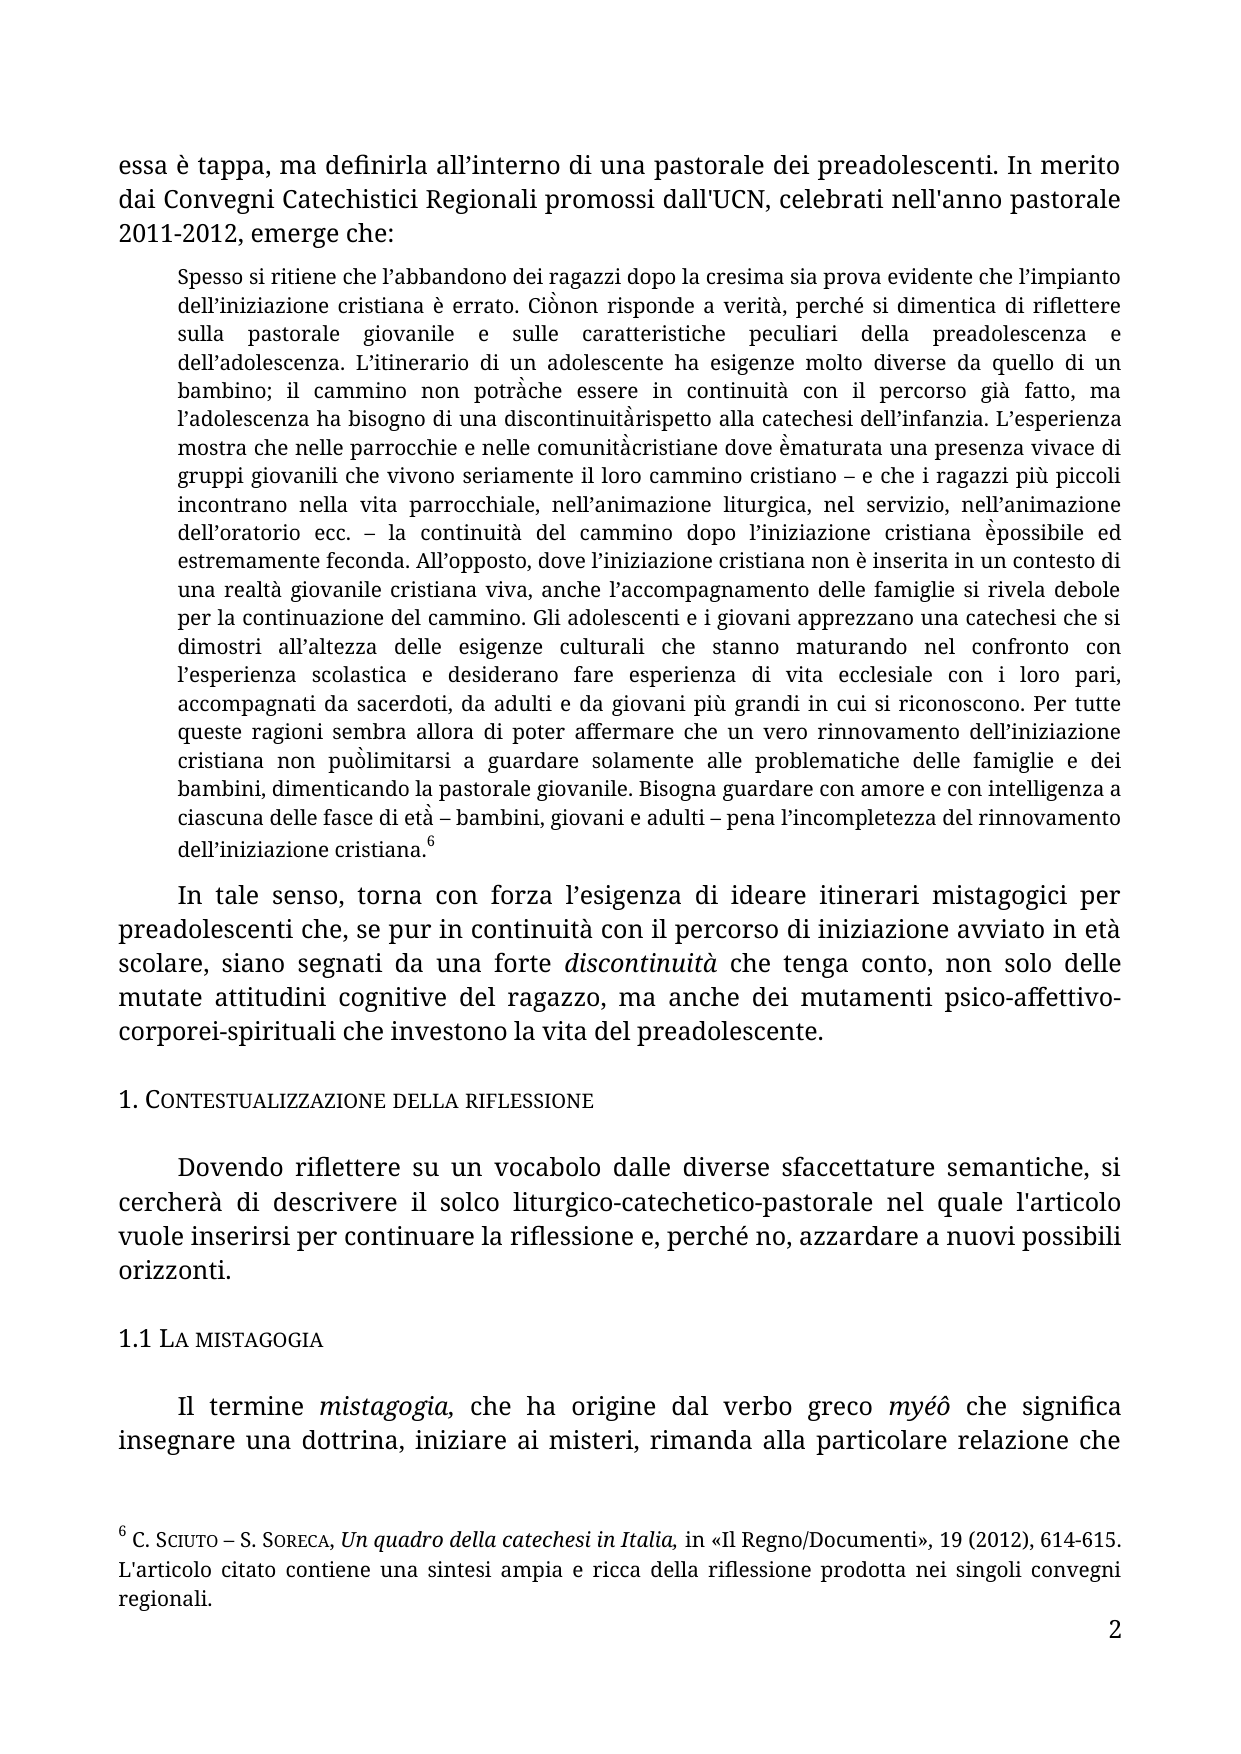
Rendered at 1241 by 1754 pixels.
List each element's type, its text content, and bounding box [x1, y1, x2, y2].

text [118, 1388, 1122, 1457]
text Spesso si ritiene che l’abbandono dei ragazzi dopo la cresima sia prova evidente che l’impianto dell’iniziazione cristiana è errato. Ciò̀non risponde a verità, perché si dimentica di riflettere sulla pastorale giovanile e sulle caratteristiche peculiari della preadolescenza e dell’adolescenza. L’itinerario di un adolescente ha esigenze molto diverse da quello di un bambino; il cammino non potrà̀che essere in continuità con il percorso già fatto, ma l’adolescenza ha bisogno di una discontinuità̀rispetto alla catechesi dell’infanzia. L’esperienza mostra che nelle parrocchie e nelle comunità̀cristiane dove è̀maturata una presenza vivace di gruppi giovanili che vivono seriamente il loro cammino cristiano – e che i ragazzi più piccoli incontrano nella vita parrocchiale, nell’animazione liturgica, nel servizio, nell’animazione dell’oratorio ecc. – la continuità del cammino dopo l’iniziazione cristiana è̀possibile ed estremamente feconda. All’opposto, dove l’iniziazione cristiana non è inserita in un contesto di una realtà giovanile cristiana viva, anche l’accompagnamento delle famiglie si rivela debole per la continuazione del cammino. Gli adolescenti e i giovani apprezzano una catechesi che si dimostri all’altezza delle esigenze culturali che stanno maturando nel confronto con l’esperienza scolastica e desiderano fare esperienza di vita ecclesiale con i loro pari, accompagnati da sacerdoti, da adulti e da giovani più grandi in cui si riconoscono. Per tutte queste ragioni sembra allora di poter affermare che un vero rinnovamento dell’iniziazione cristiana non può̀limitarsi a guardare solamente alle problematiche delle famiglie e dei bambini, dimenticando la pastorale giovanile. Bisogna guardare con amore e con intelligenza a ciascuna delle fasce di età̀ – bambini, giovani e adulti – pena l’incompletezza del rinnovamento dell’iniziazione cristiana. [177, 262, 1122, 865]
text Dovendo riflettere su un vocabolo dalle diverse sfaccettature semantiche, si cercherà di descrivere il solco liturgico-catechetico-pastorale nel quale l'articolo vuole inserirsi per continuare la riflessione e, perché no, azzardare a nuovi possibili orizzonti. [118, 1150, 1122, 1286]
text 1. Contestualizzazione della riflessione [118, 1082, 1122, 1116]
text L'articolo presente si inserisce nella ricchezza di tale riflessione e cerca di proporre una prospettiva pastorale e catechetica che, ci auguriamo, possa contribuire ad approfondire e penetrare la complessità del compito educativo delle nostre comunità, legato all'Iniziazione Cristiana (IC) dei ragazzi. Parlare di Mistagogia comporta necessariamente inquadrarla, non solo all’interno IC di cui essa è tappa, ma definirla all’interno di una pastorale dei preadolescenti. In merito dai Convegni Catechistici Regionali promossi dall'UCN, celebrati nell'anno pastorale 2011-2012, emerge che: [118, 148, 1122, 250]
text In tale senso, torna con forza l’esigenza di ideare itinerari mistagogici per preadolescenti che, se pur in continuità con il percorso di iniziazione avviato in età scolare, siano segnati da una forte discontinuità che tenga conto, non solo delle mutate attitudini cognitive del ragazzo, ma anche dei mutamenti psico-affettivo-corporei-spirituali che investono la vita del preadolescente. [118, 878, 1122, 1048]
text 1.1 La mistagogia [118, 1320, 1122, 1354]
